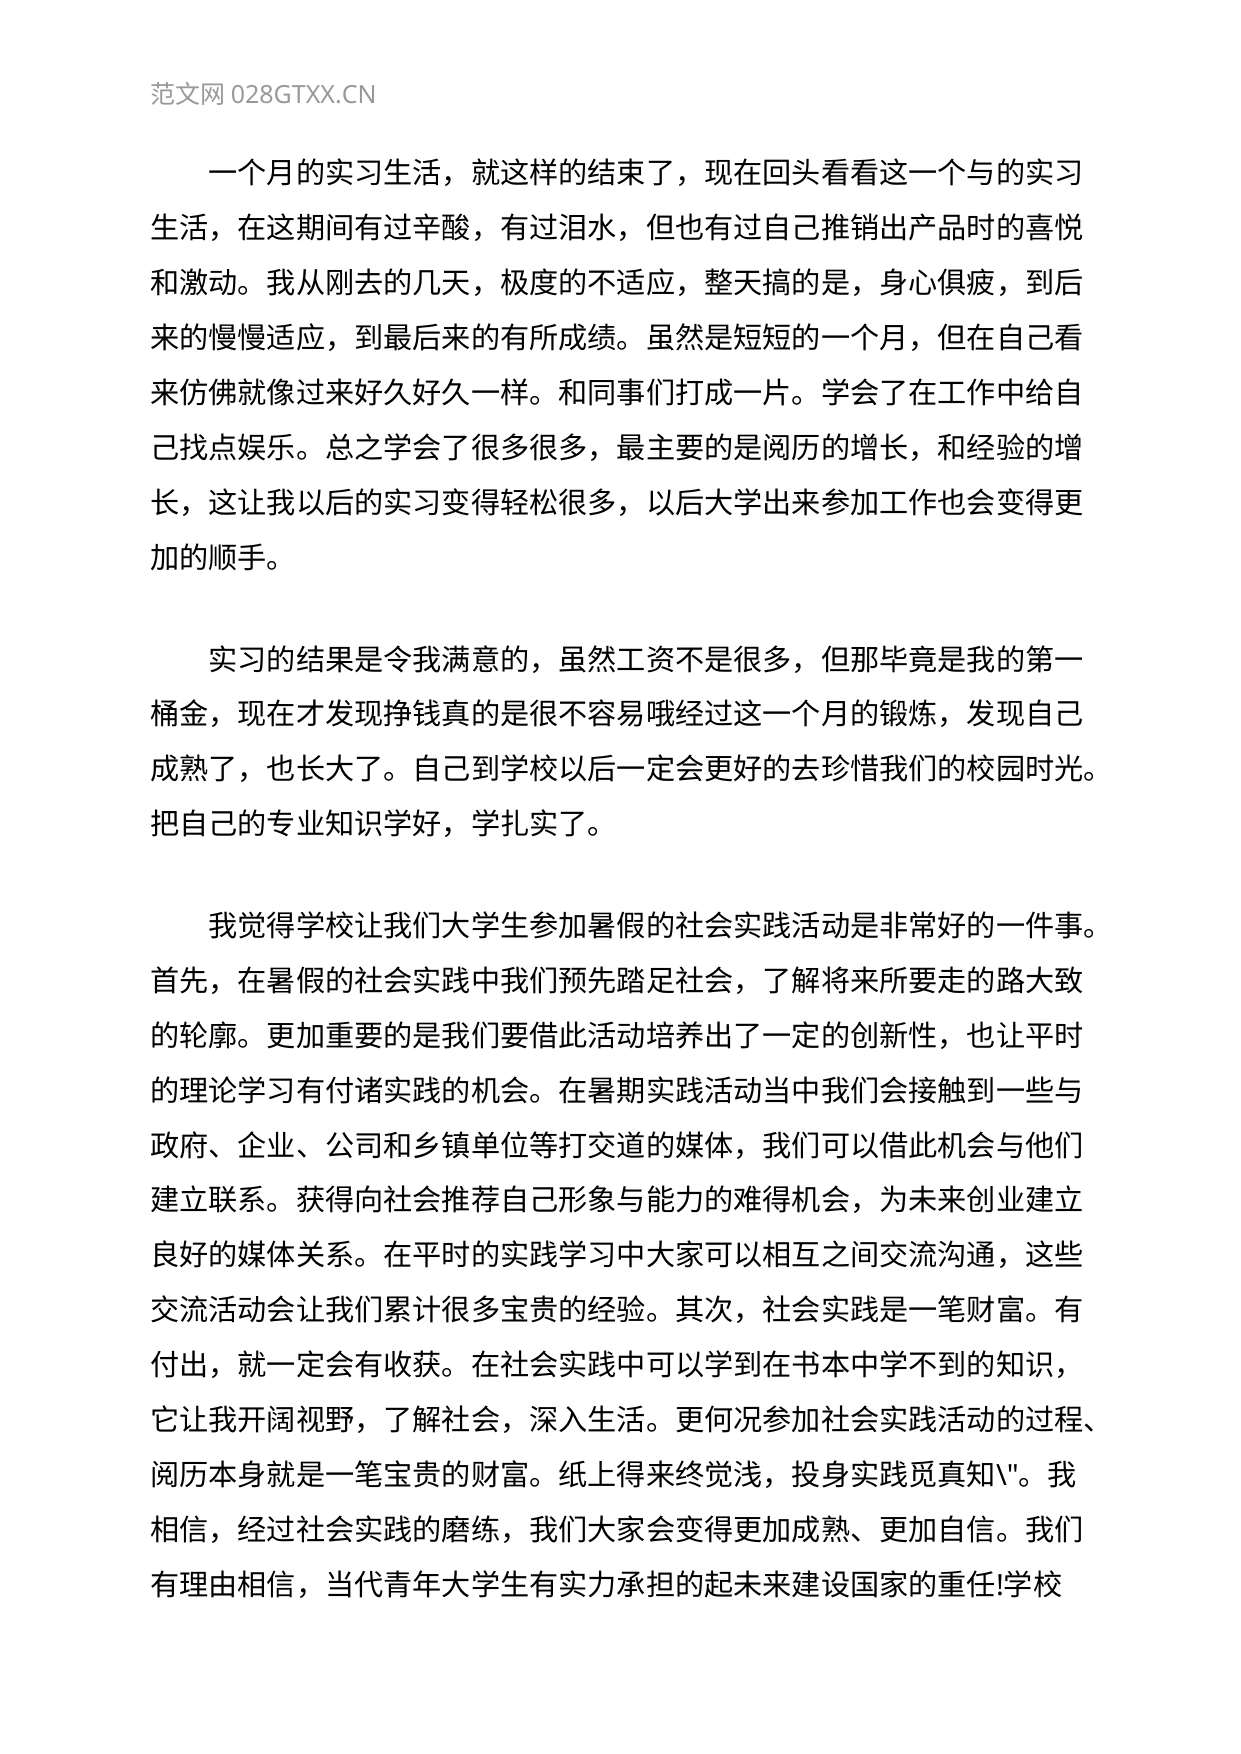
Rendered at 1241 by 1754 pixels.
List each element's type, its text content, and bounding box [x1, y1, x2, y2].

text 一个月的实习生活，就这样的结束了，现在回头看看这一个与的实习生活，在这期间有过辛酸，有过泪水，但也有过自己推销出产品时的喜悦和激动。我从刚去的几天，极度的不适应，整天搞的是，身心俱疲，到后来的慢慢适应，到最后来的有所成绩。虽然是短短的一个月，但在自己看来仿佛就像过来好久好久一样。和同事们打成一片。学会了在工作中给自己找点娱乐。总之学会了很多很多，最主要的是阅历的增长，和经验的增长，这让我以后的实习变得轻松很多，以后大学出来参加工作也会变得更加的顺手。 [150, 150, 1090, 577]
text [150, 902, 1090, 1604]
text 实习的结果是令我满意的，虽然工资不是很多，但那毕竟是我的第一桶金，现在才发现挣钱真的是很不容易哦经过这一个月的锻炼，发现自己成熟了，也长大了。自己到学校以后一定会更好的去珍惜我们的校园时光。把自己的专业知识学好，学扎实了。 [150, 636, 1090, 843]
